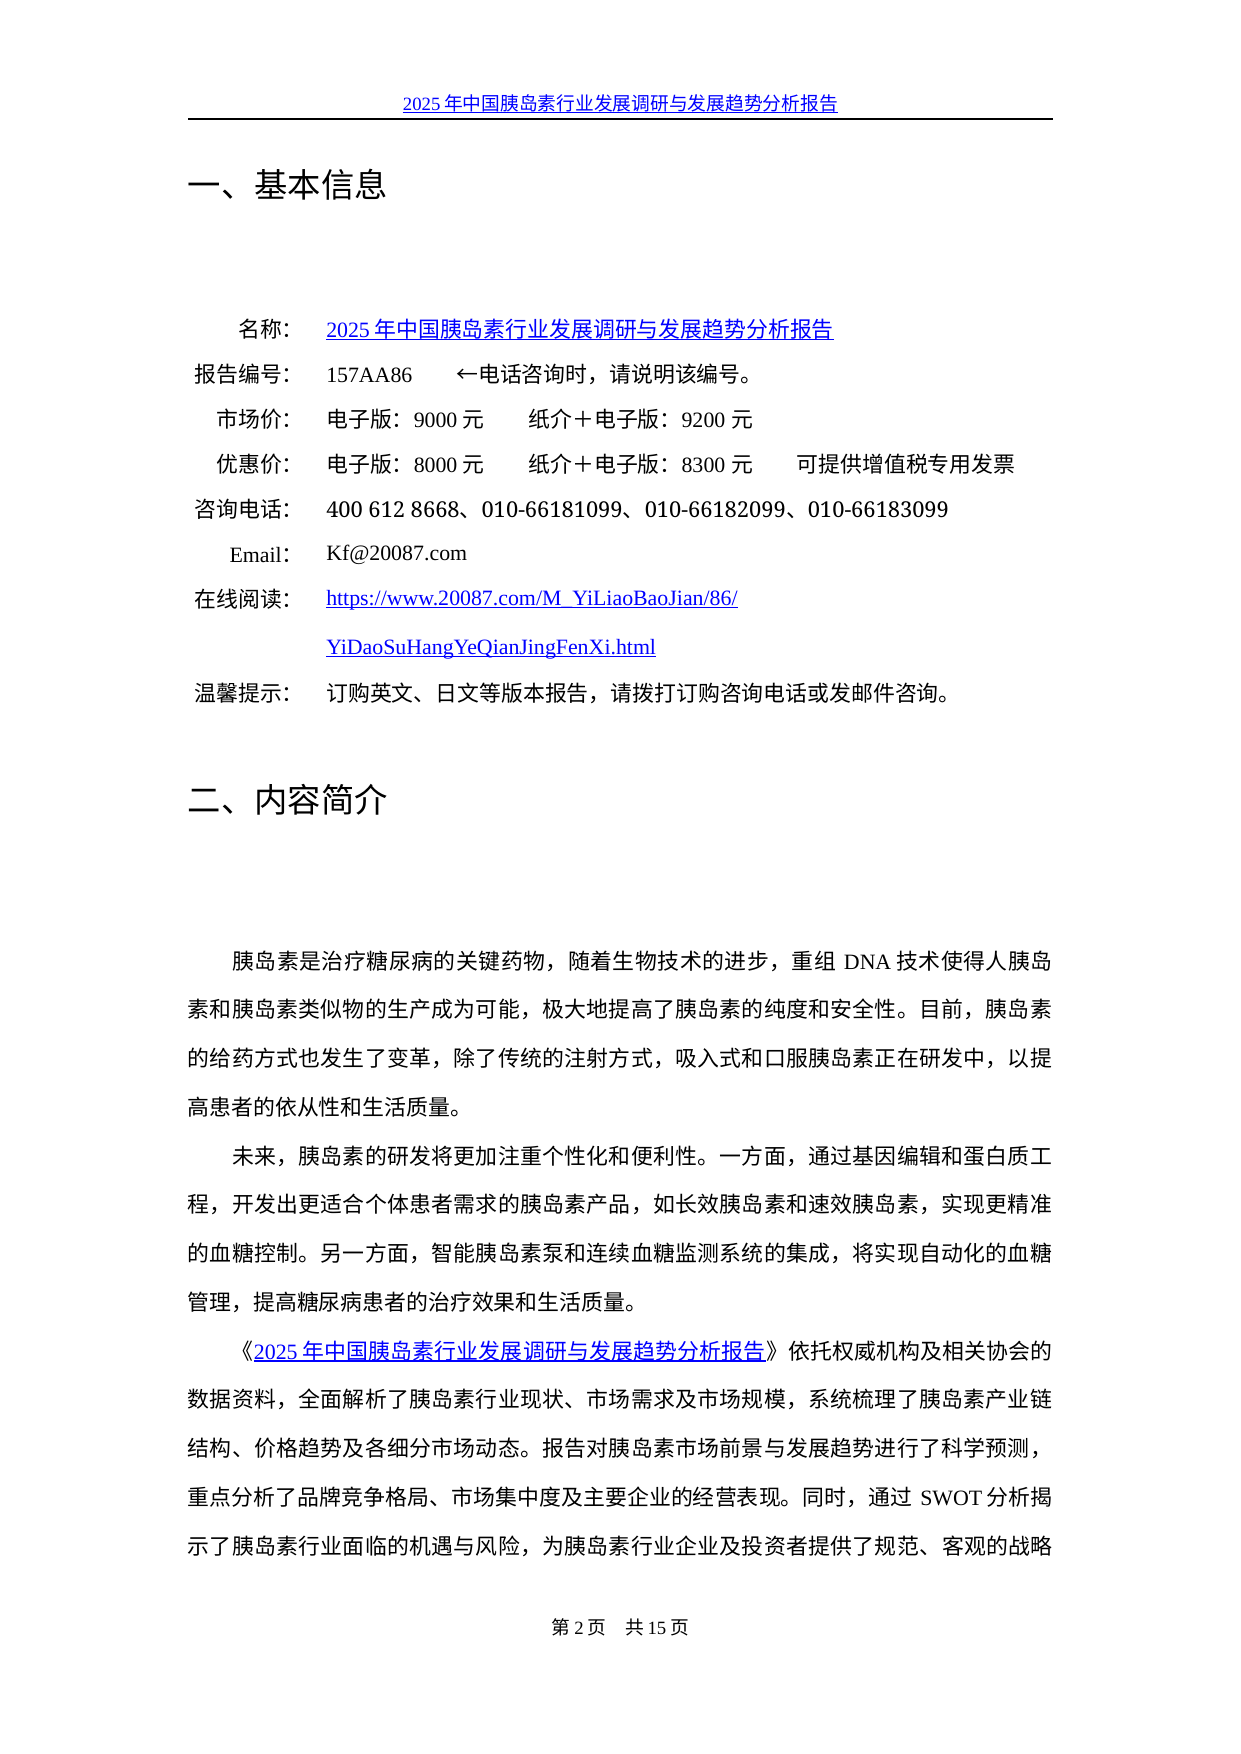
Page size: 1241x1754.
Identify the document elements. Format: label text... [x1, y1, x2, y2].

table_header 2025年中国胰岛素行业发展调研与发展趋势分析报告 [315, 312, 1073, 357]
table_cell [315, 582, 1073, 675]
table_cell 电子版：9000 元 纸介＋电子版：9200 元 [315, 402, 1073, 447]
table_cell 咨询电话： [167, 492, 315, 537]
title 二、内容简介 [187, 766, 1053, 831]
table_cell 市场价： [167, 402, 315, 447]
table_cell 400 612 8668、010-66181099、010-66182099、010-66183099 [315, 492, 1073, 537]
table_cell 电子版：8000 元 纸介＋电子版：8300 元 可提供增值税专用发票 [315, 447, 1073, 492]
table_cell 优惠价： [167, 447, 315, 492]
table_cell 订购英文、日文等版本报告，请拨打订购咨询电话或发邮件咨询。 [315, 675, 1073, 720]
table_cell 报告编号： [167, 357, 315, 402]
table_cell 157AA86 ←电话咨询时，请说明该编号。 [315, 357, 1073, 402]
title 一、基本信息 [187, 150, 1053, 215]
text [187, 943, 1053, 1561]
table_cell 在线阅读： [167, 582, 315, 675]
table_cell 温馨提示： [167, 675, 315, 720]
table_header 名称： [167, 312, 315, 357]
table_cell Kf@20087.com [315, 537, 1073, 582]
table_cell Email： [167, 537, 315, 582]
